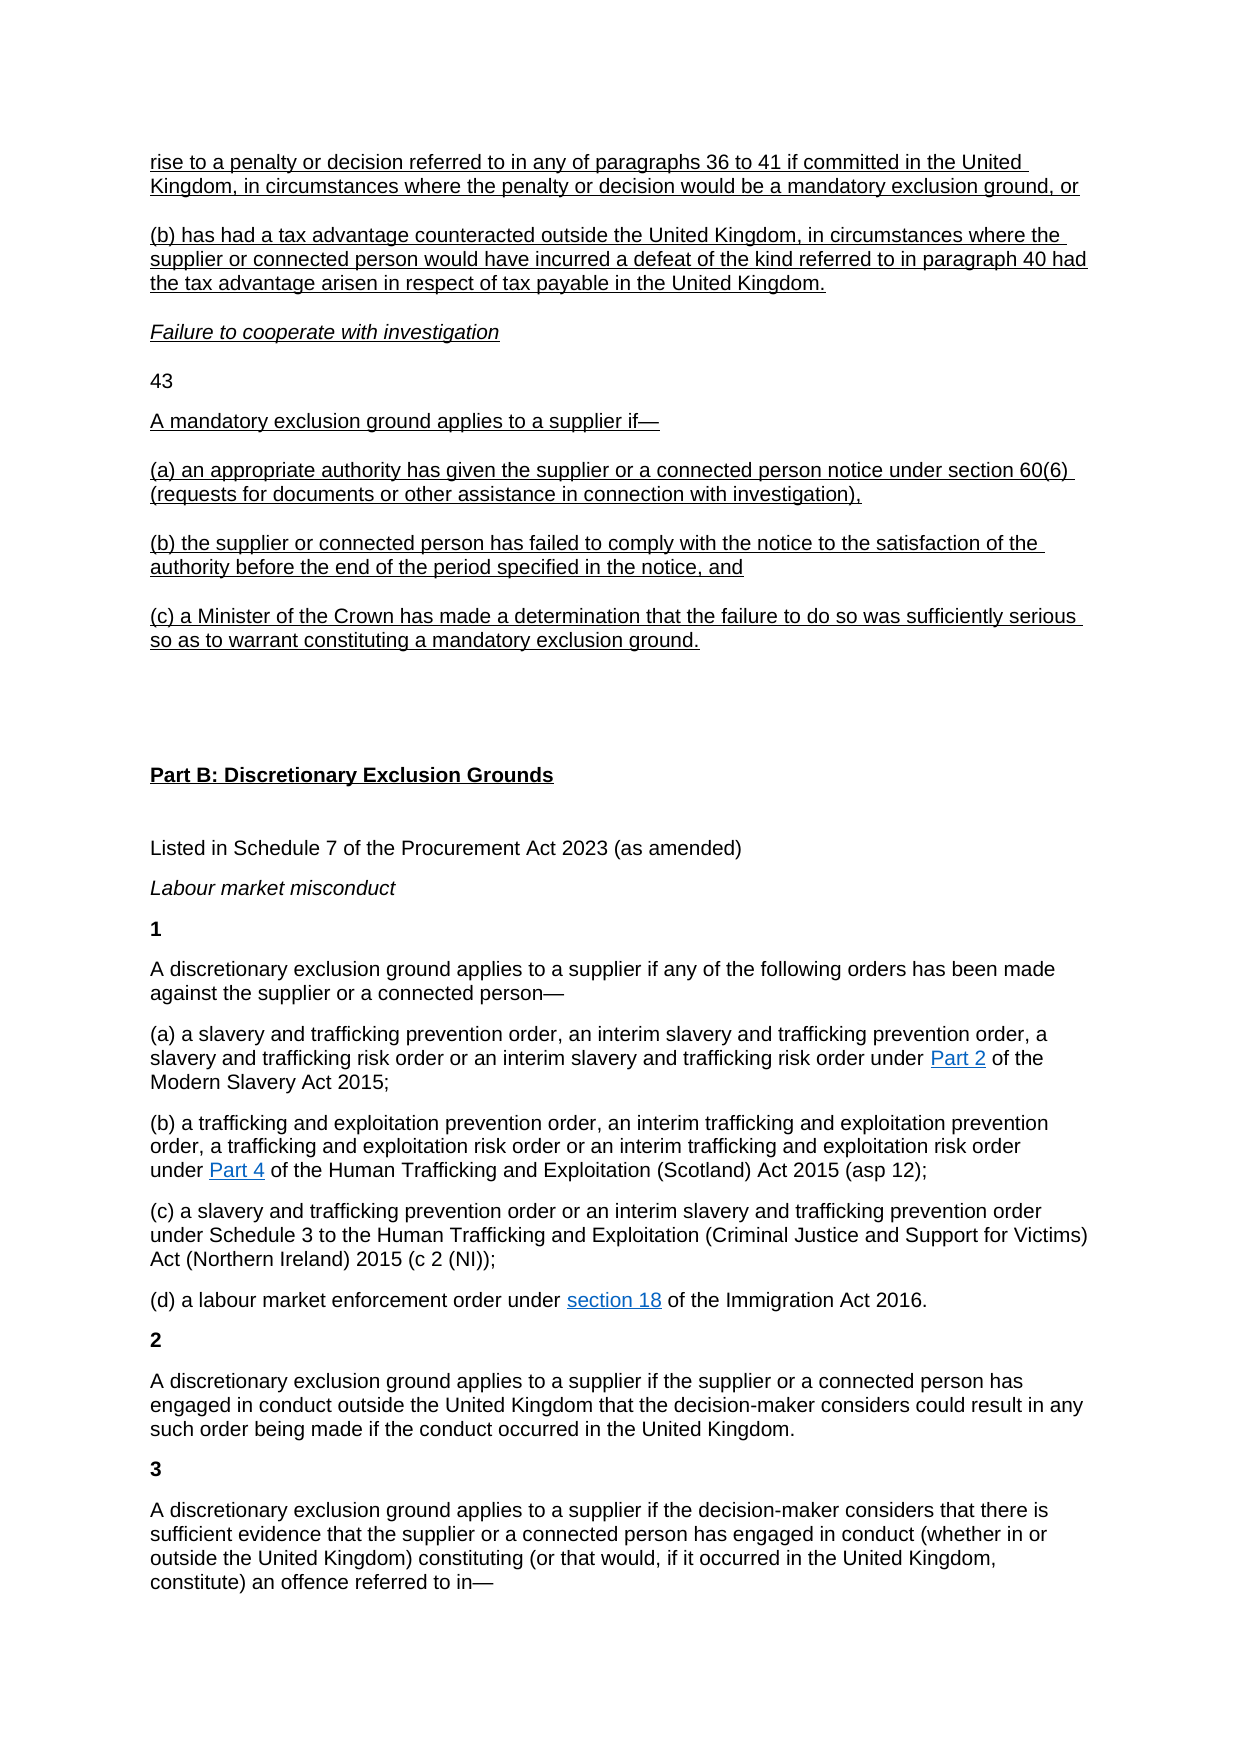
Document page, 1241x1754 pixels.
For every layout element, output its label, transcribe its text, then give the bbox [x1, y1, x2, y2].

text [150, 150, 1090, 198]
text 1 [150, 917, 1090, 941]
text A discretionary exclusion ground applies to a supplier if any of the following orders has been made against the supplier or a connected person— [150, 957, 1090, 1005]
text (c) a Minister of the Crown has made a determination that the failure to do so was sufficiently serious so as to warrant constituting a mandatory exclusion ground. [150, 604, 1090, 652]
text (a) an appropriate authority has given the supplier or a connected person notice under section 60(6) (requests for documents or other assistance in connection with investigation), [150, 458, 1090, 506]
text (b) the supplier or connected person has failed to comply with the notice to the satisfaction of the authority before the end of the period specified in the notice, and [150, 531, 1090, 579]
text 2 [150, 1328, 1090, 1352]
text A discretionary exclusion ground applies to a supplier if the decision-maker considers that there is sufficient evidence that the supplier or a connected person has engaged in conduct (whether in or outside the United Kingdom) constituting (or that would, if it occurred in the United Kingdom, constitute) an offence referred to in— [150, 1498, 1090, 1594]
text A mandatory exclusion ground applies to a supplier if— [150, 409, 1090, 433]
text (d) a labour market enforcement order under section 18 of the Immigration Act 2016. [150, 1287, 1090, 1311]
text 3 [150, 1457, 1090, 1481]
text Labour market misconduct [150, 876, 1090, 900]
text (b) a trafficking and exploitation prevention order, an interim trafficking and exploitation prevention order, a trafficking and exploitation risk order or an interim trafficking and exploitation risk order under Part 4 of the Human Trafficking and Exploitation (Scotland) Act 2015 (asp 12); [150, 1110, 1090, 1182]
text Listed in Schedule 7 of the Procurement Act 2023 (as amended) [150, 835, 1090, 859]
text (c) a slavery and trafficking prevention order or an interim slavery and trafficking prevention order under Schedule 3 to the Human Trafficking and Exploitation (Criminal Justice and Support for Victims) Act (Northern Ireland) 2015 (c 2 (NI)); [150, 1199, 1090, 1271]
subtitle Part B: Discretionary Exclusion Grounds [150, 762, 1090, 786]
text (b) has had a tax advantage counteracted outside the United Kingdom, in circumstances where the supplier or connected person would have incurred a defeat of the kind referred to in paragraph 40 had the tax advantage arisen in respect of tax payable in the United Kingdom. [150, 223, 1090, 295]
text A discretionary exclusion ground applies to a supplier if the supplier or a connected person has engaged in conduct outside the United Kingdom that the decision-maker considers could result in any such order being made if the conduct occurred in the United Kingdom. [150, 1369, 1090, 1441]
text Failure to cooperate with investigation [150, 320, 1090, 344]
text (a) a slavery and trafficking prevention order, an interim slavery and trafficking prevention order, a slavery and trafficking risk order or an interim slavery and trafficking risk order under Part 2 of the Modern Slavery Act 2015; [150, 1022, 1090, 1094]
